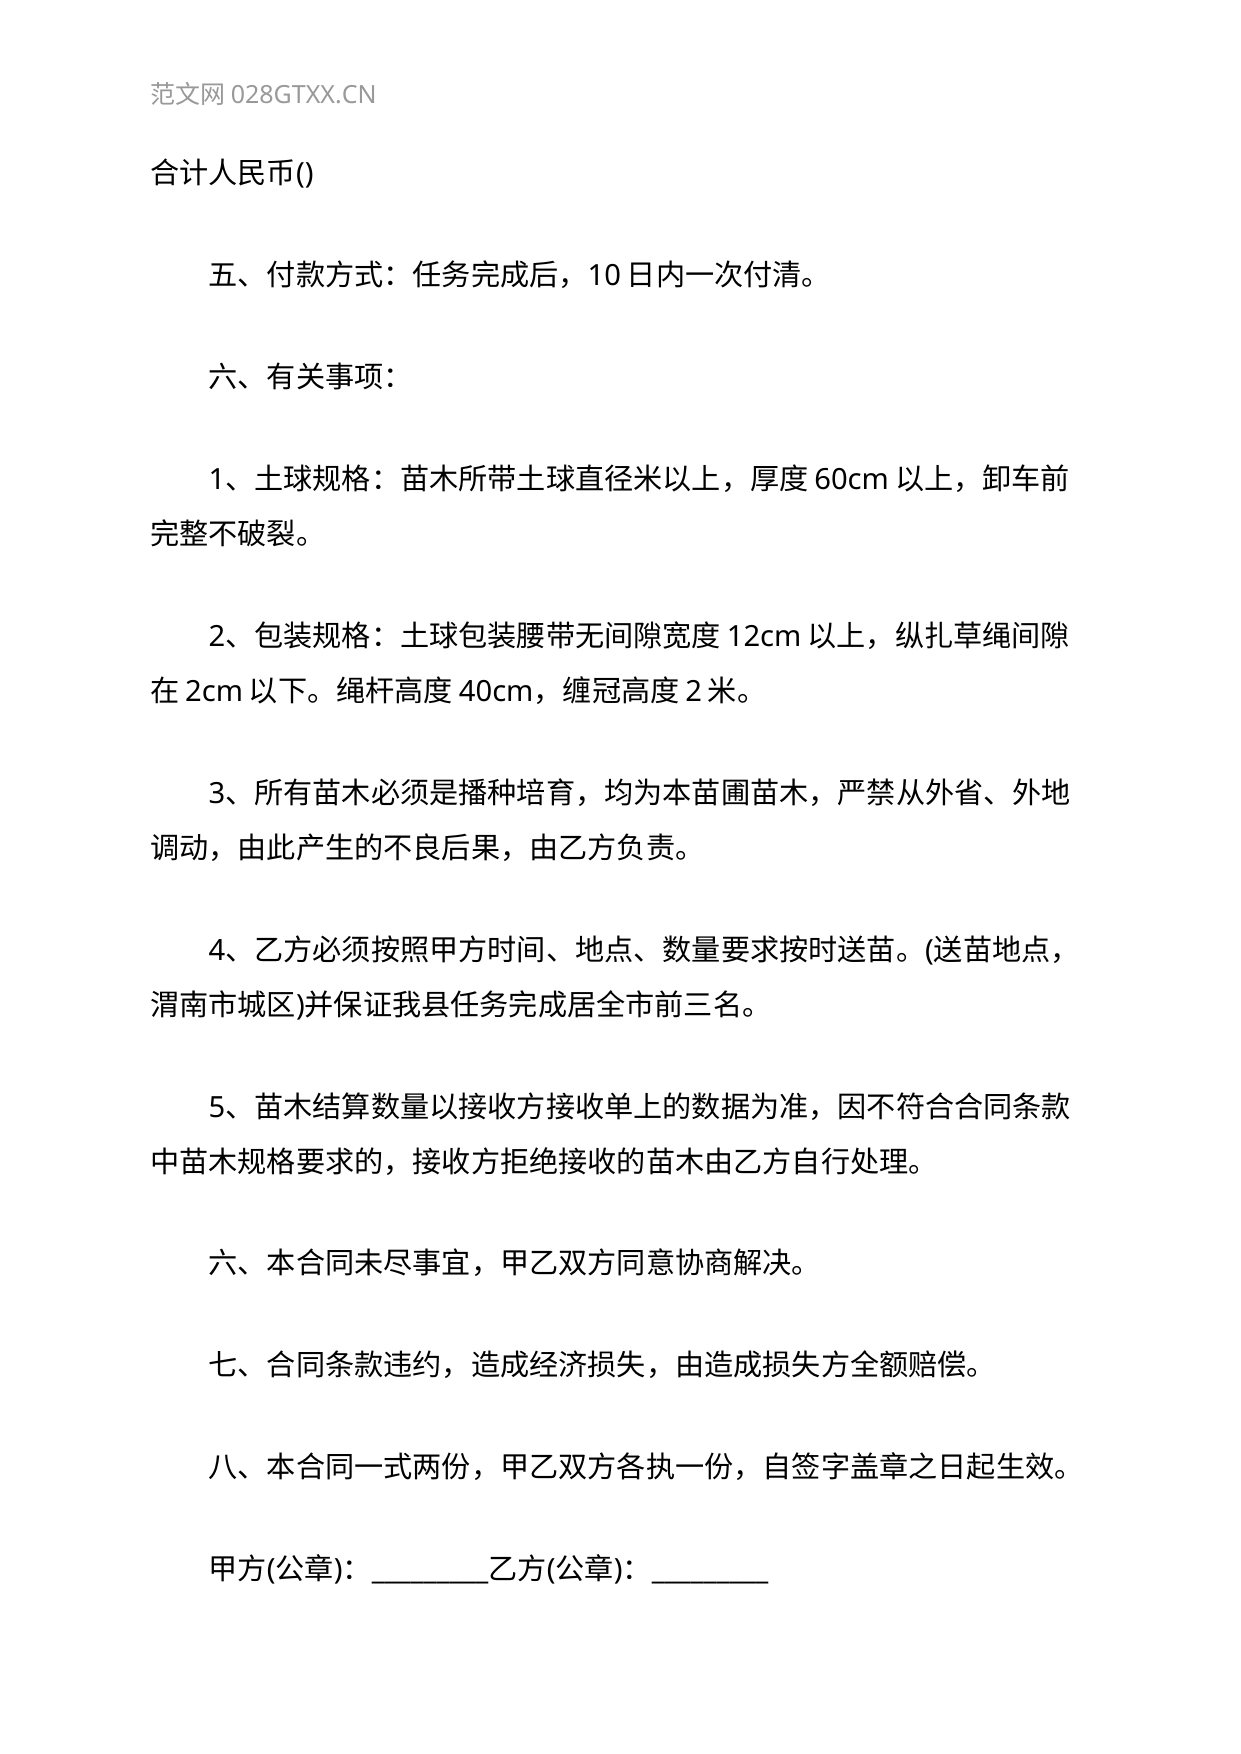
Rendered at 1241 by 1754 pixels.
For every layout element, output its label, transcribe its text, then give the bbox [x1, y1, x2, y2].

text 八、本合同一式两份，甲乙双方各执一份，自签字盖章之日起生效。 [150, 1443, 1090, 1486]
text 七、合同条款违约，造成经济损失，由造成损失方全额赔偿。 [150, 1342, 1090, 1384]
text 3、所有苗木必须是播种培育，均为本苗圃苗木，严禁从外省、外地调动，由此产生的不良后果，由乙方负责。 [150, 769, 1090, 867]
text 5、苗木结算数量以接收方接收单上的数据为准，因不符合合同条款中苗木规格要求的，接收方拒绝接收的苗木由乙方自行处理。 [150, 1083, 1090, 1181]
text 甲方(公章)：_________乙方(公章)：_________ [150, 1545, 1090, 1588]
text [150, 150, 1090, 192]
text 4、乙方必须按照甲方时间、地点、数量要求按时送苗。(送苗地点，渭南市城区)并保证我县任务完成居全市前三名。 [150, 926, 1090, 1024]
text 五、付款方式：任务完成后，10日内一次付清。 [150, 252, 1090, 294]
text 2、包装规格：土球包装腰带无间隙宽度12cm以上，纵扎草绳间隙在2cm以下。绳杆高度40cm，缠冠高度2米。 [150, 612, 1090, 710]
text 六、有关事项： [150, 354, 1090, 396]
text 六、本合同未尽事宜，甲乙双方同意协商解决。 [150, 1240, 1090, 1282]
text 1、土球规格：苗木所带土球直径米以上，厚度60cm以上，卸车前完整不破裂。 [150, 456, 1090, 553]
